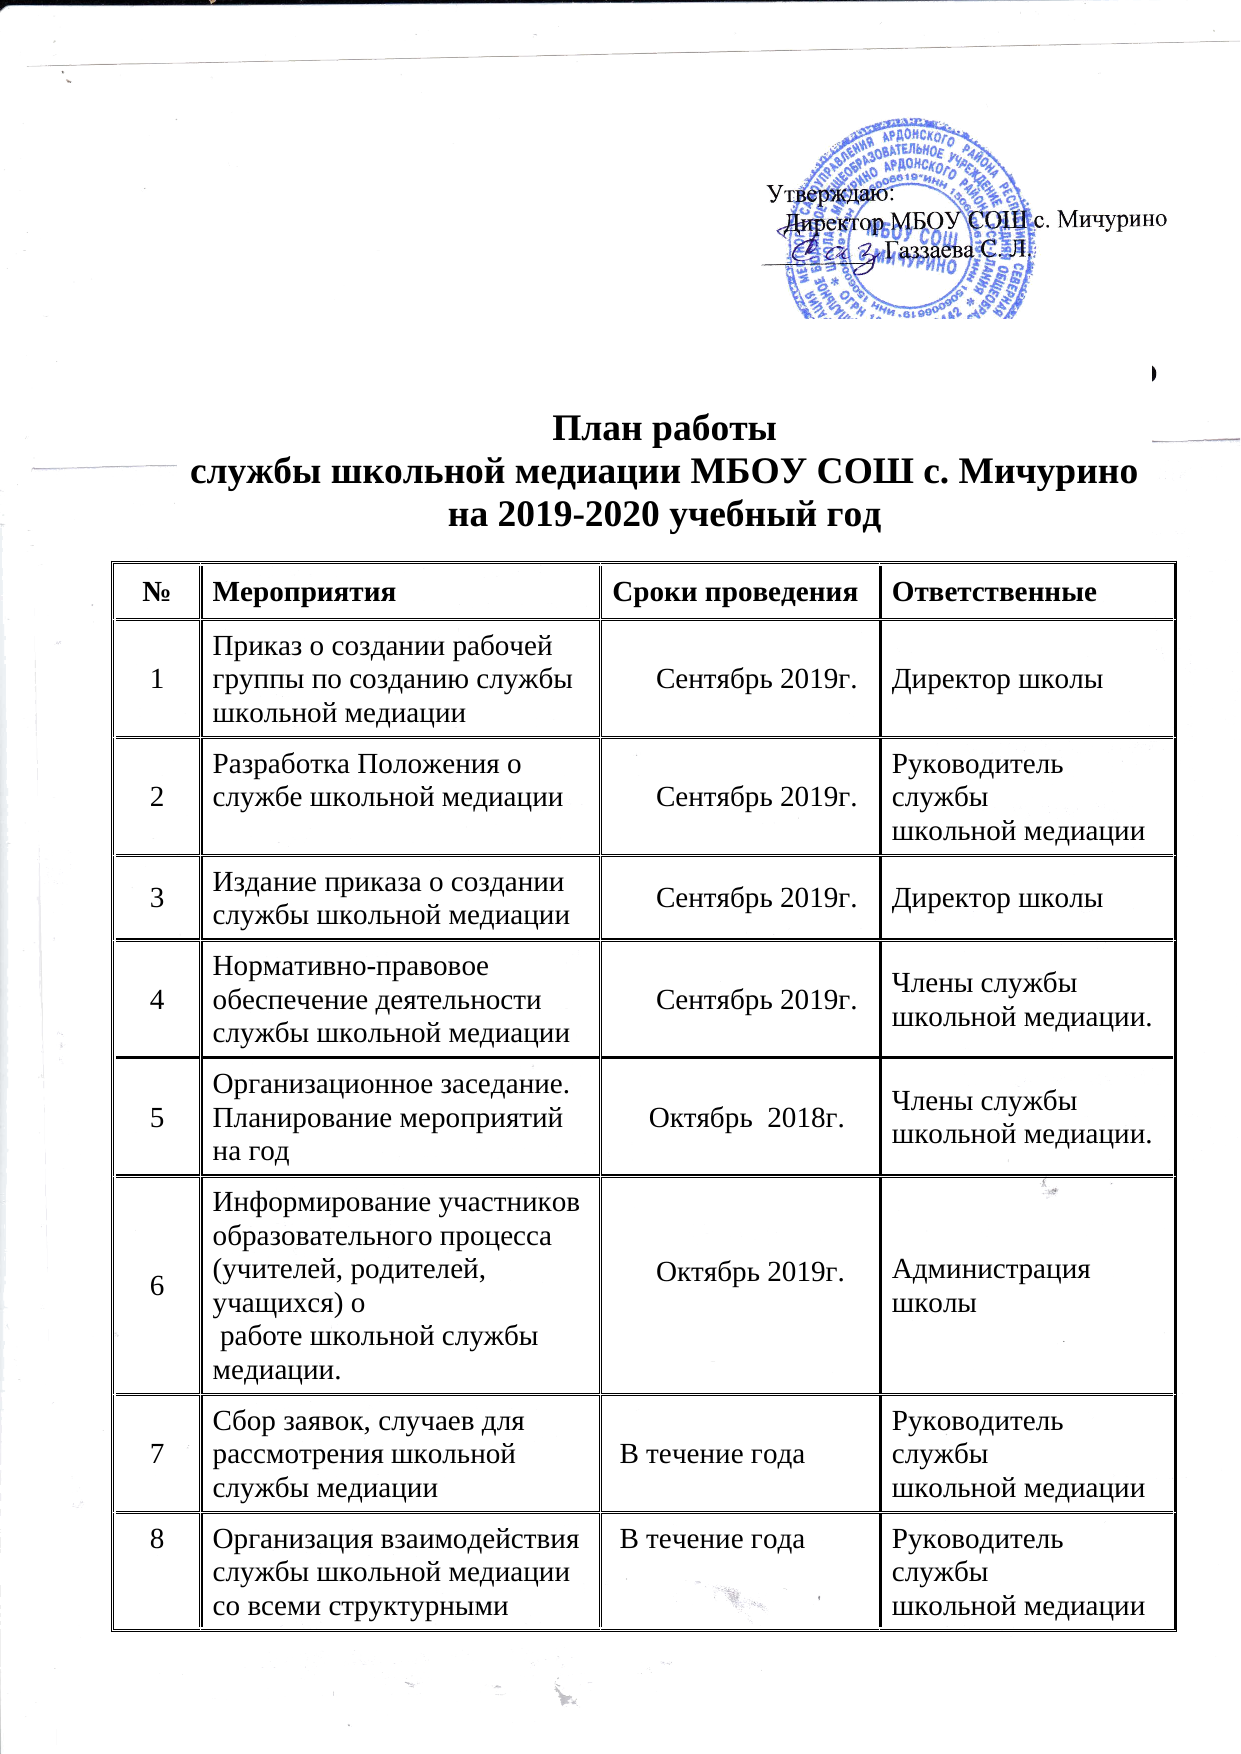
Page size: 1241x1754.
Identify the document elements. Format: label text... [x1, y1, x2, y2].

table_cell 7 [113, 1393, 201, 1511]
table_header Мероприятия [201, 564, 601, 617]
table_cell 3 [114, 854, 199, 938]
table_cell Нормативно-правовое обеспечение деятельности службы школьной медиации [203, 942, 599, 1056]
table_cell Администрация школы [882, 1174, 1175, 1393]
table_cell 4 [114, 938, 199, 1056]
table_cell Сентябрь 2019г. [602, 857, 879, 938]
table_cell Информирование участников образовательного процесса (учителей, родителей, учащихся) о работе школьной службы медиации. [203, 1178, 599, 1393]
table_cell Октябрь 2018г. [602, 1059, 879, 1174]
text службы школьной медиации МБОУ СОШ с. Мичурино [177, 448, 1152, 491]
table_cell Разработка Положения о службе школьной медиации [203, 739, 599, 853]
table_cell Руководитель службы школьной медиации [880, 736, 1176, 853]
picture [0, 0, 1241, 1754]
text План работы [177, 405, 1152, 448]
table_cell Члены службы школьной медиации. [882, 938, 1175, 1056]
table_cell В течение года [601, 1514, 880, 1629]
table_header № [113, 562, 201, 617]
table_cell 2 [113, 736, 201, 853]
table_cell Директор школы [882, 854, 1175, 938]
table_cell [880, 1511, 1176, 1629]
table_cell 5 [114, 1056, 199, 1174]
table_cell 8 [113, 1511, 201, 1629]
table_cell 6 [114, 1174, 199, 1393]
table_cell Сбор заявок, случаев для рассмотрения школьной службы медиации [203, 1396, 599, 1511]
table_cell Сентябрь 2019г. [602, 942, 879, 1056]
table_cell Издание приказа о создании службы школьной медиации [203, 857, 599, 938]
table_cell Члены службы школьной медиации. [882, 1056, 1174, 1174]
text на 2019-2020 учебный год [177, 491, 1152, 534]
table_cell Организационное заседание. Планирование мероприятий на год [203, 1059, 599, 1174]
table_cell Сентябрь 2019г. [602, 739, 879, 853]
table_cell 1 [114, 618, 199, 736]
table_cell В течение года [602, 1396, 879, 1511]
table_header Сроки проведения [601, 562, 880, 617]
table_cell Руководитель службы школьной медиации [880, 1393, 1176, 1511]
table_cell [201, 1514, 601, 1629]
table_cell Сентябрь 2019г. [602, 621, 879, 736]
table_header Ответственные [880, 564, 1174, 617]
table_cell Приказ о создании рабочей группы по созданию службы школьной медиации [203, 621, 599, 736]
table_cell Октябрь 2019г. [602, 1178, 879, 1393]
table_cell Директор школы [882, 618, 1175, 736]
